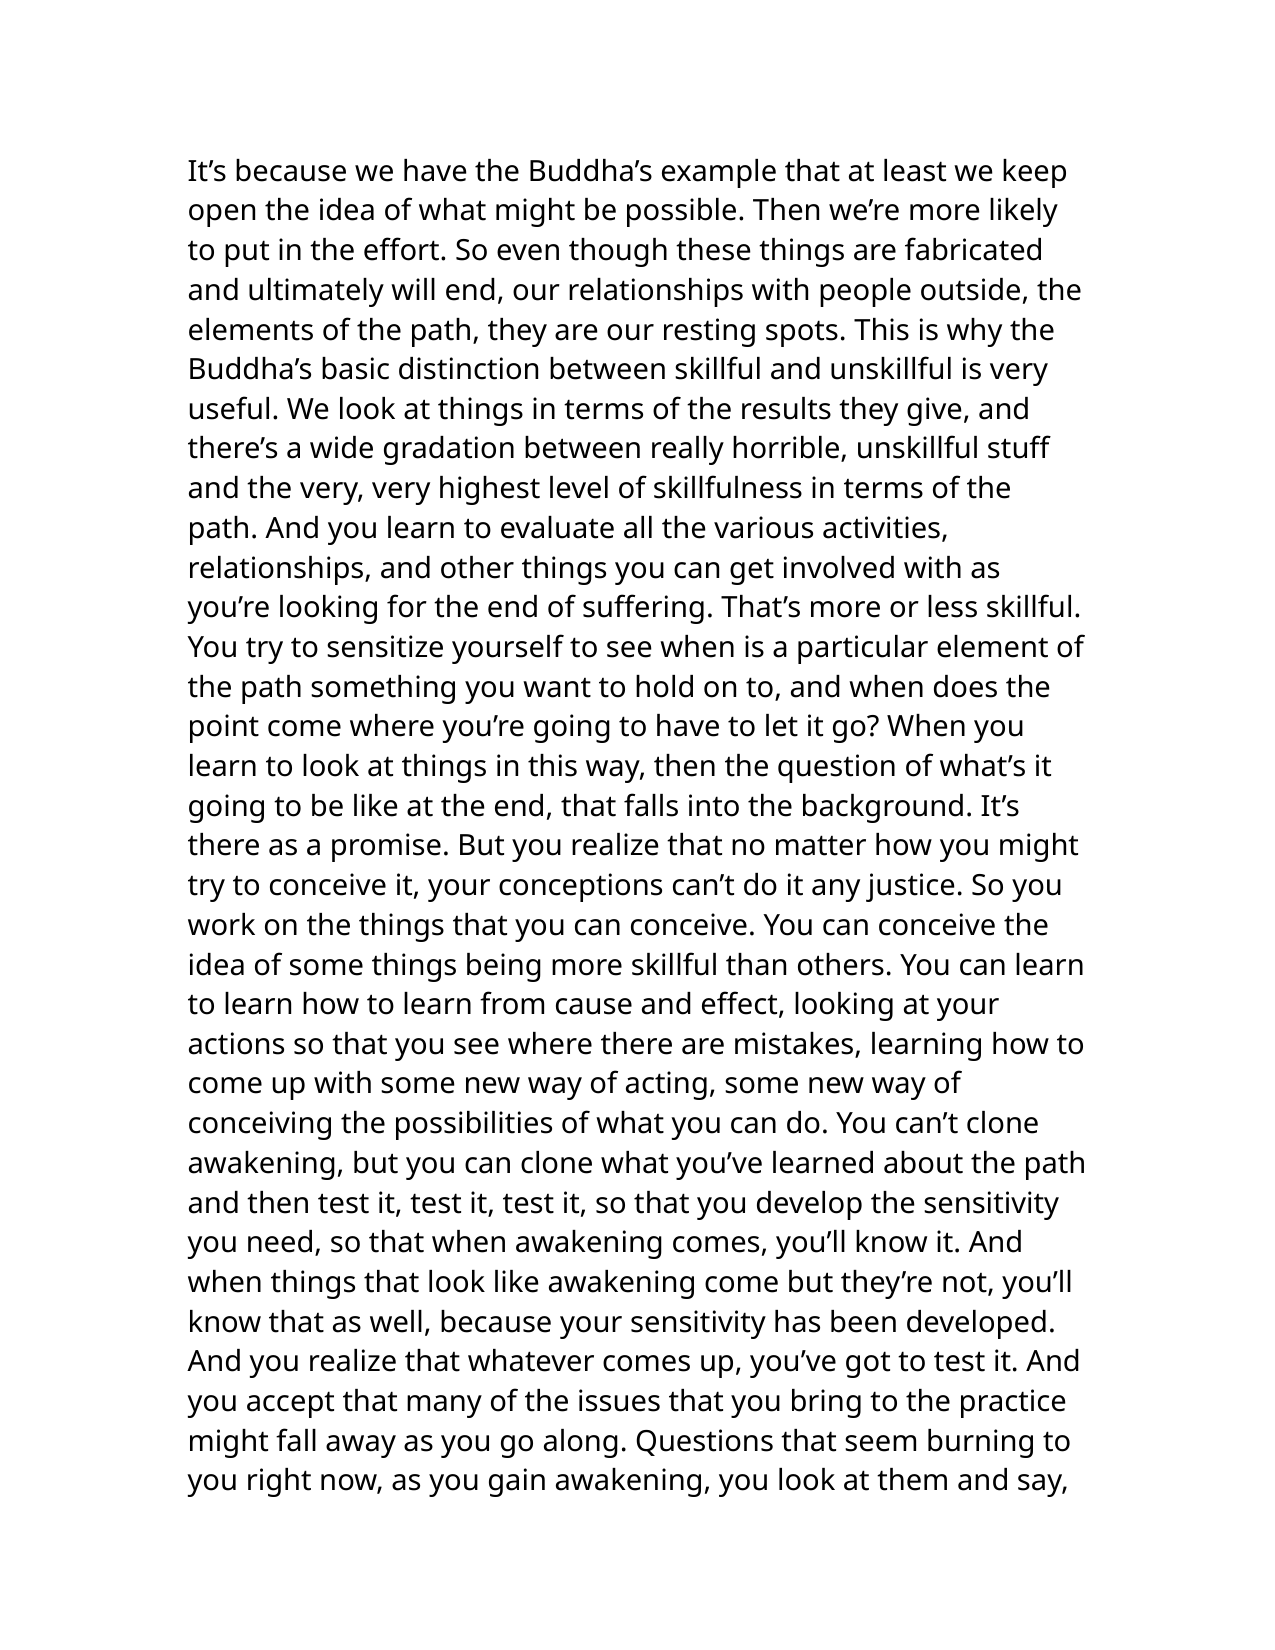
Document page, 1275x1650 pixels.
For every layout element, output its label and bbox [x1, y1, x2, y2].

text [187, 150, 1087, 1499]
